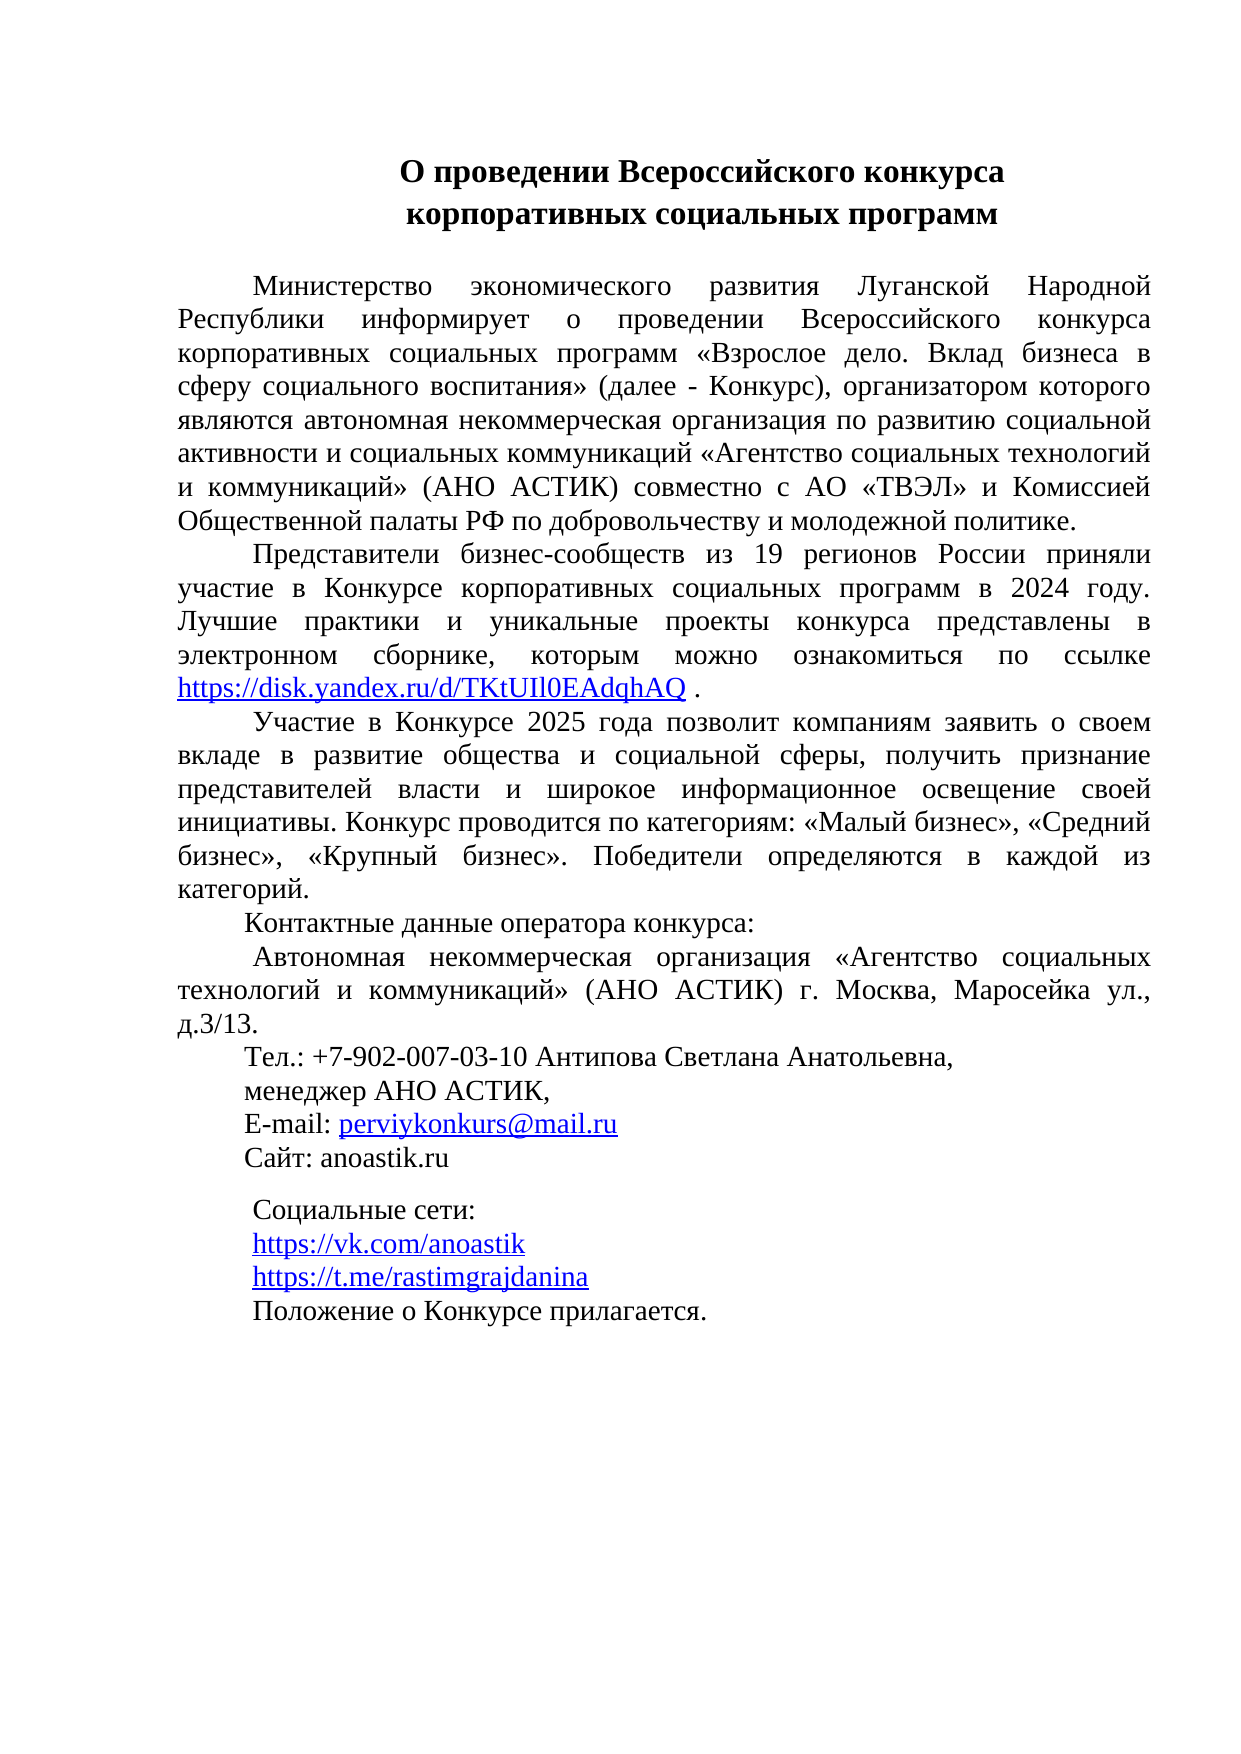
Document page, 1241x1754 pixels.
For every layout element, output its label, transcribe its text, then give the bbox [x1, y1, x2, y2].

text https://vk.com/anoastik [177, 1226, 1152, 1259]
text менеджер АНО АСТИК, [177, 1073, 1152, 1106]
text Министерство экономического развития Луганской Народной Республики информирует о проведении Всероссийского конкурса корпоративных социальных программ «Взрослое дело. Вклад бизнеса в сферу социального воспитания» (далее - Конкурс), организатором которого являются автономная некоммерческая организация по развитию социальной активности и социальных коммуникаций «Агентство социальных технологий и коммуникаций» (АНО АСТИК) совместно с АО «ТВЭЛ» и Комиссией Общественной палаты РФ по добровольчеству и молодежной политике. [177, 268, 1152, 536]
text Контактные данные оператора конкурса: [177, 905, 1152, 939]
text корпоративных социальных программ [177, 193, 1152, 231]
text О проведении Всероссийского конкурса [177, 152, 1152, 190]
text Тел.: +7-902-007-03-10 Антипова Светлана Анатольевна, [177, 1039, 1152, 1073]
text Положение о Конкурсе прилагается. [177, 1293, 1152, 1326]
text Cайт: anoastik.ru [177, 1140, 1152, 1173]
text https://t.me/rastimgrajdanina [177, 1259, 1152, 1293]
text Участие в Конкурсе 2025 года позволит компаниям заявить о своем вкладе в развитие общества и социальной сферы, получить признание представителей власти и широкое информационное освещение своей инициативы. Конкурс проводится по категориям: «Малый бизнес», «Средний бизнес», «Крупный бизнес». Победители определяются в каждой из категорий. [177, 704, 1152, 905]
text Автономная некоммерческая организация «Агентство социальных технологий и коммуникаций» (АНО АСТИК) г. Москва, Маросейка ул., д.3/13. [177, 939, 1152, 1039]
text Социальные сети: [177, 1192, 1152, 1226]
text E-mail: perviykonkurs@mail.ru [177, 1106, 1152, 1140]
text Представители бизнес-сообществ из 19 регионов России приняли участие в Конкурсе корпоративных социальных программ в 2024 году. Лучшие практики и уникальные проекты конкурса представлены в электронном сборнике, которым можно ознакомиться по ссылке https://disk.yandex.ru/d/TKtUIl0EAdqhAQ . [177, 536, 1152, 704]
